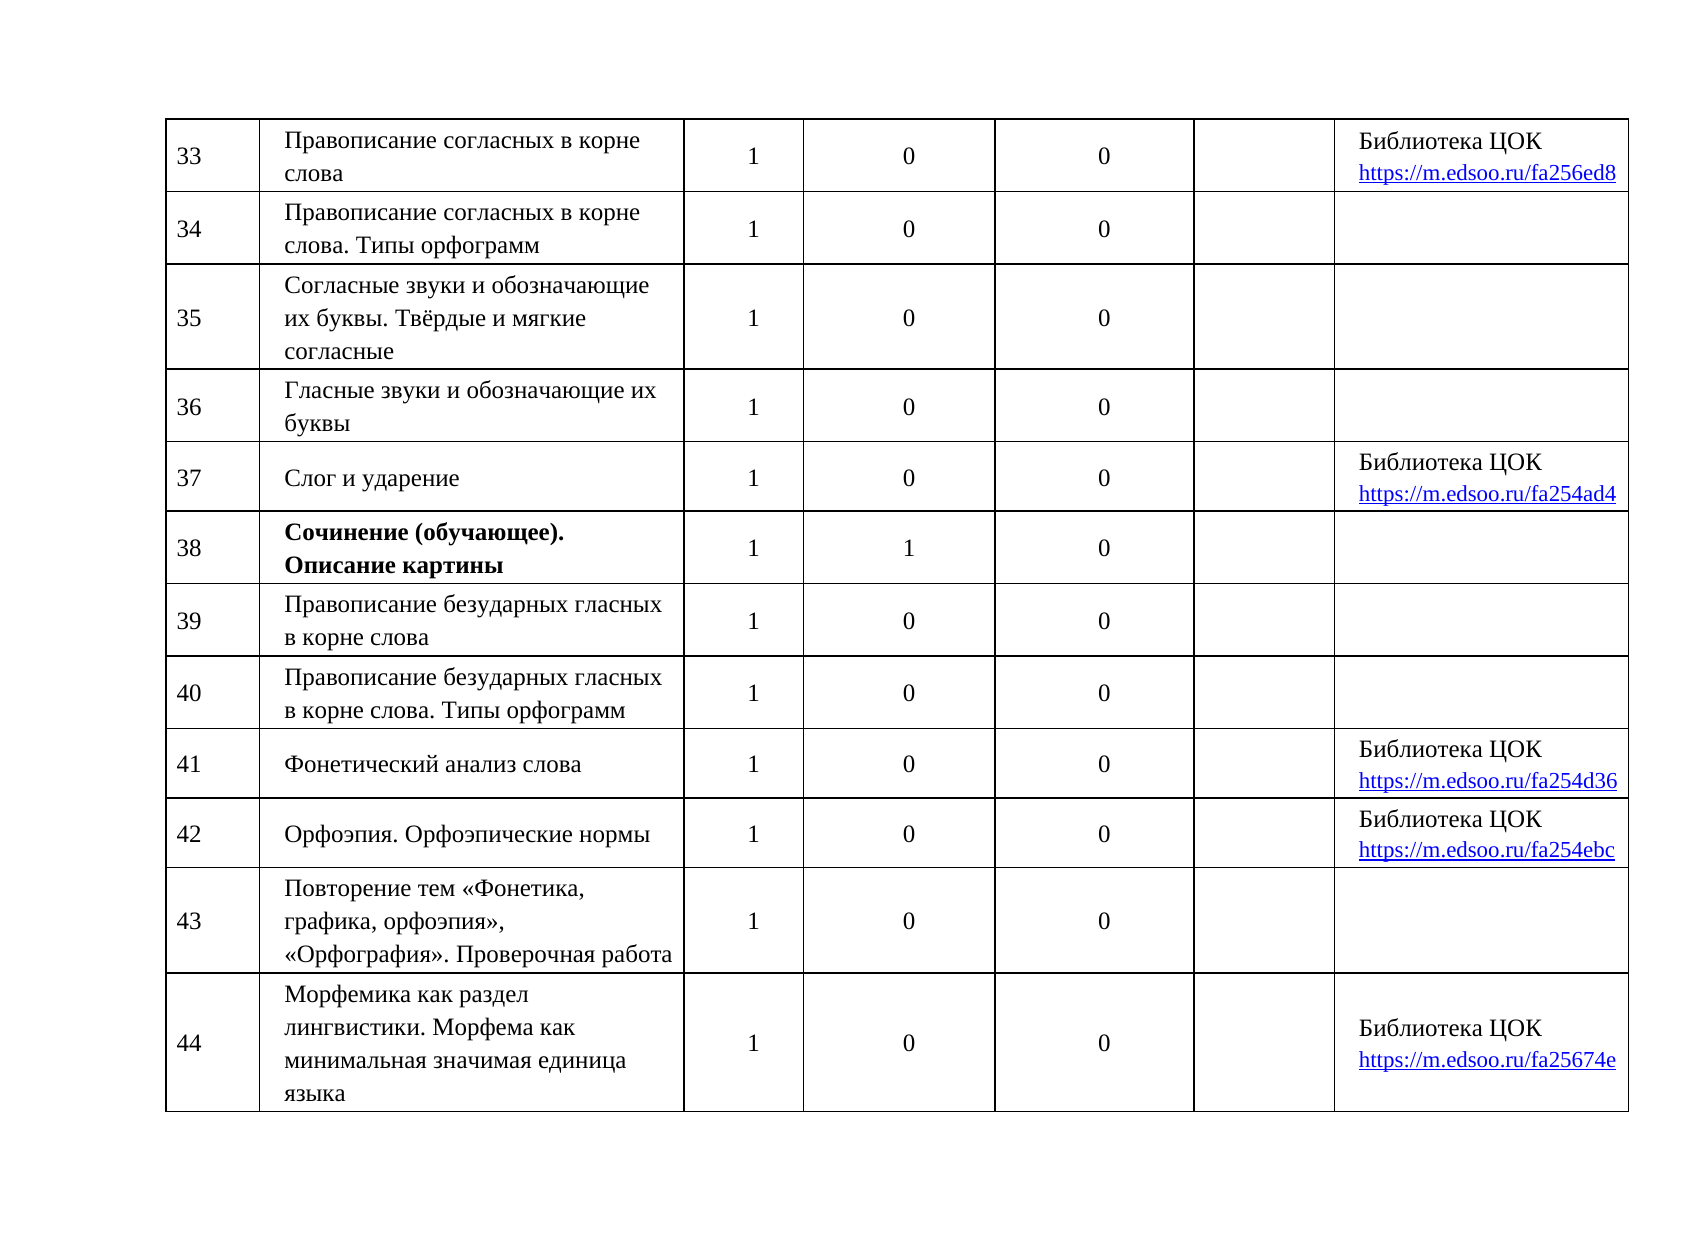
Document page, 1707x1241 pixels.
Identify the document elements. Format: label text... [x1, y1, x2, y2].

table_cell Правописание безударных гласных в корне слова. Типы орфограмм [260, 657, 683, 727]
table_cell 0 [996, 192, 1193, 263]
table_cell Правописание согласных в корне слова [260, 120, 683, 191]
table_cell 0 [804, 799, 994, 867]
table_cell 0 [996, 657, 1193, 727]
table_cell [1195, 192, 1334, 263]
table_cell 1 [685, 584, 803, 655]
table_cell 0 [804, 729, 994, 797]
table_cell 0 [996, 265, 1193, 368]
table_cell Орфоэпия. Орфоэпические нормы [260, 799, 683, 867]
table_cell [1195, 265, 1334, 368]
table_cell 0 [804, 584, 994, 655]
table_cell 39 [167, 584, 259, 655]
table_cell Библиотека ЦОК https://m.edsoo.ru/fa256ed8 [1335, 120, 1628, 191]
table_cell 42 [167, 799, 259, 867]
table_cell 1 [685, 799, 803, 867]
table_cell [1195, 974, 1334, 1111]
table_cell 0 [804, 120, 994, 191]
table_cell Библиотека ЦОК https://m.edsoo.ru/fa254ad4 [1335, 442, 1628, 510]
table_cell 1 [685, 370, 803, 441]
table_cell 0 [804, 657, 994, 727]
table_cell Библиотека ЦОК https://m.edsoo.ru/fa254d36 [1335, 729, 1628, 797]
table_cell 38 [167, 512, 259, 583]
table_cell Морфемика как раздел лингвистики. Морфема как минимальная значимая единица языка [260, 974, 683, 1111]
table_cell 0 [996, 868, 1193, 972]
table_cell Библиотека ЦОК https://m.edsoo.ru/fa254ebc [1335, 799, 1628, 867]
table_cell [1335, 370, 1628, 441]
table_cell 0 [996, 584, 1193, 655]
table_cell 0 [996, 729, 1193, 797]
table_cell [1195, 657, 1334, 727]
table_cell Сочинение (обучающее). Описание картины [260, 512, 683, 583]
table_cell Гласные звуки и обозначающие их буквы [260, 370, 683, 441]
table_cell Библиотека ЦОК https://m.edsoo.ru/fa25674e [1335, 974, 1628, 1111]
table_cell 1 [685, 192, 803, 263]
table_cell [1195, 584, 1334, 655]
table_cell [1195, 370, 1334, 441]
table_cell Слог и ударение [260, 442, 683, 510]
table_cell [1335, 265, 1628, 368]
table_cell 0 [996, 512, 1193, 583]
table_cell 40 [167, 657, 259, 727]
table_cell 41 [167, 729, 259, 797]
table_cell 35 [167, 265, 259, 368]
table_cell 43 [167, 868, 259, 972]
table_cell 1 [685, 729, 803, 797]
table_cell [1335, 584, 1628, 655]
table_cell 0 [996, 120, 1193, 191]
table_cell 1 [685, 657, 803, 727]
table_cell 0 [996, 370, 1193, 441]
table_cell 1 [685, 120, 803, 191]
table_cell [1195, 799, 1334, 867]
table_cell 36 [167, 370, 259, 441]
table_cell Правописание безударных гласных в корне слова [260, 584, 683, 655]
table_cell [1335, 657, 1628, 727]
table_cell 1 [685, 265, 803, 368]
table_cell 44 [167, 974, 259, 1111]
table_cell 37 [167, 442, 259, 510]
table_cell 1 [685, 974, 803, 1111]
table_cell 0 [996, 442, 1193, 510]
table_cell 1 [685, 868, 803, 972]
table_cell [1335, 868, 1628, 972]
table_cell 0 [996, 799, 1193, 867]
table_cell 1 [685, 442, 803, 510]
table_cell [1335, 512, 1628, 583]
table_cell 0 [804, 868, 994, 972]
table_cell 33 [167, 120, 259, 191]
table_cell [1195, 120, 1334, 191]
table_cell 0 [804, 265, 994, 368]
table_cell 1 [804, 512, 994, 583]
table_cell Согласные звуки и обозначающие их буквы. Твёрдые и мягкие согласные [260, 265, 683, 368]
table_cell 0 [804, 974, 994, 1111]
table_cell [1195, 729, 1334, 797]
table_cell 0 [804, 370, 994, 441]
table_cell Правописание согласных в корне слова. Типы орфограмм [260, 192, 683, 263]
table_cell 0 [804, 192, 994, 263]
table_cell Фонетический анализ слова [260, 729, 683, 797]
table_cell [1195, 868, 1334, 972]
table_cell [1335, 192, 1628, 263]
table_cell [1195, 512, 1334, 583]
table_cell Повторение тем «Фонетика, графика, орфоэпия», «Орфография». Проверочная работа [260, 868, 683, 972]
table_cell 34 [167, 192, 259, 263]
table_cell 0 [804, 442, 994, 510]
table_cell 0 [996, 974, 1193, 1111]
table_cell 1 [685, 512, 803, 583]
table_cell [1195, 442, 1334, 510]
